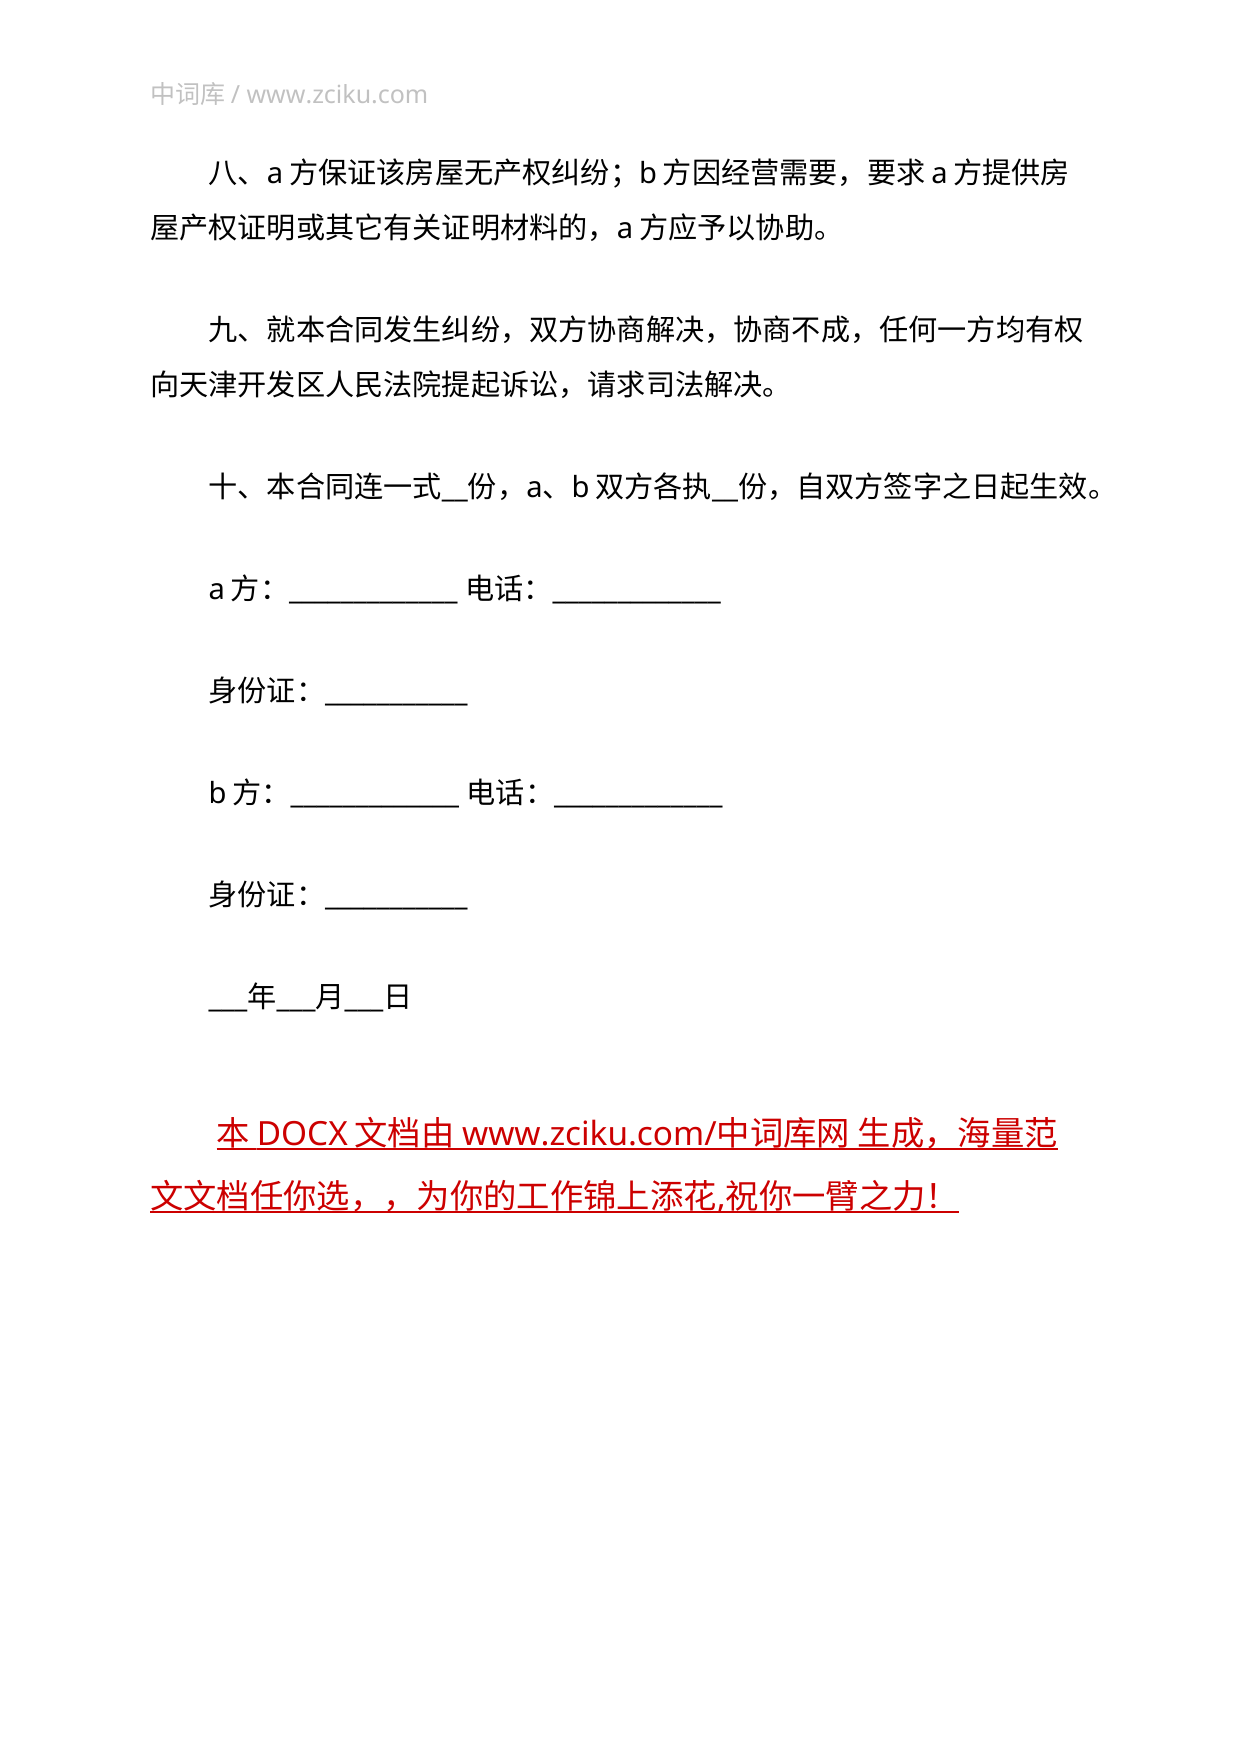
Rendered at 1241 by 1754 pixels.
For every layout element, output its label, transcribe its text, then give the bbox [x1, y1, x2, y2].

text b方：_____________ 电话：_____________ [150, 769, 1090, 812]
text 身份证：___________ [150, 668, 1090, 710]
text 八、a方保证该房屋无产权纠纷；b方因经营需要，要求a方提供房屋产权证明或其它有关证明材料的，a方应予以协助。 [150, 150, 1090, 247]
text 九、就本合同发生纠纷，双方协商解决，协商不成，任何一方均有权向天津开发区人民法院提起诉讼，请求司法解决。 [150, 307, 1090, 404]
text 本DOCX文档由 www.zciku.com/中词库网 生成，海量范文文档任你选，，为你的工作锦上添花,祝你一臂之力！ [150, 1107, 1090, 1218]
text 身份证：___________ [150, 872, 1090, 914]
text a方：_____________ 电话：_____________ [150, 566, 1090, 608]
text ___年___月___日 [150, 973, 1090, 1016]
text 十、本合同连一式__份，a、b双方各执__份，自双方签字之日起生效。 [150, 464, 1090, 506]
